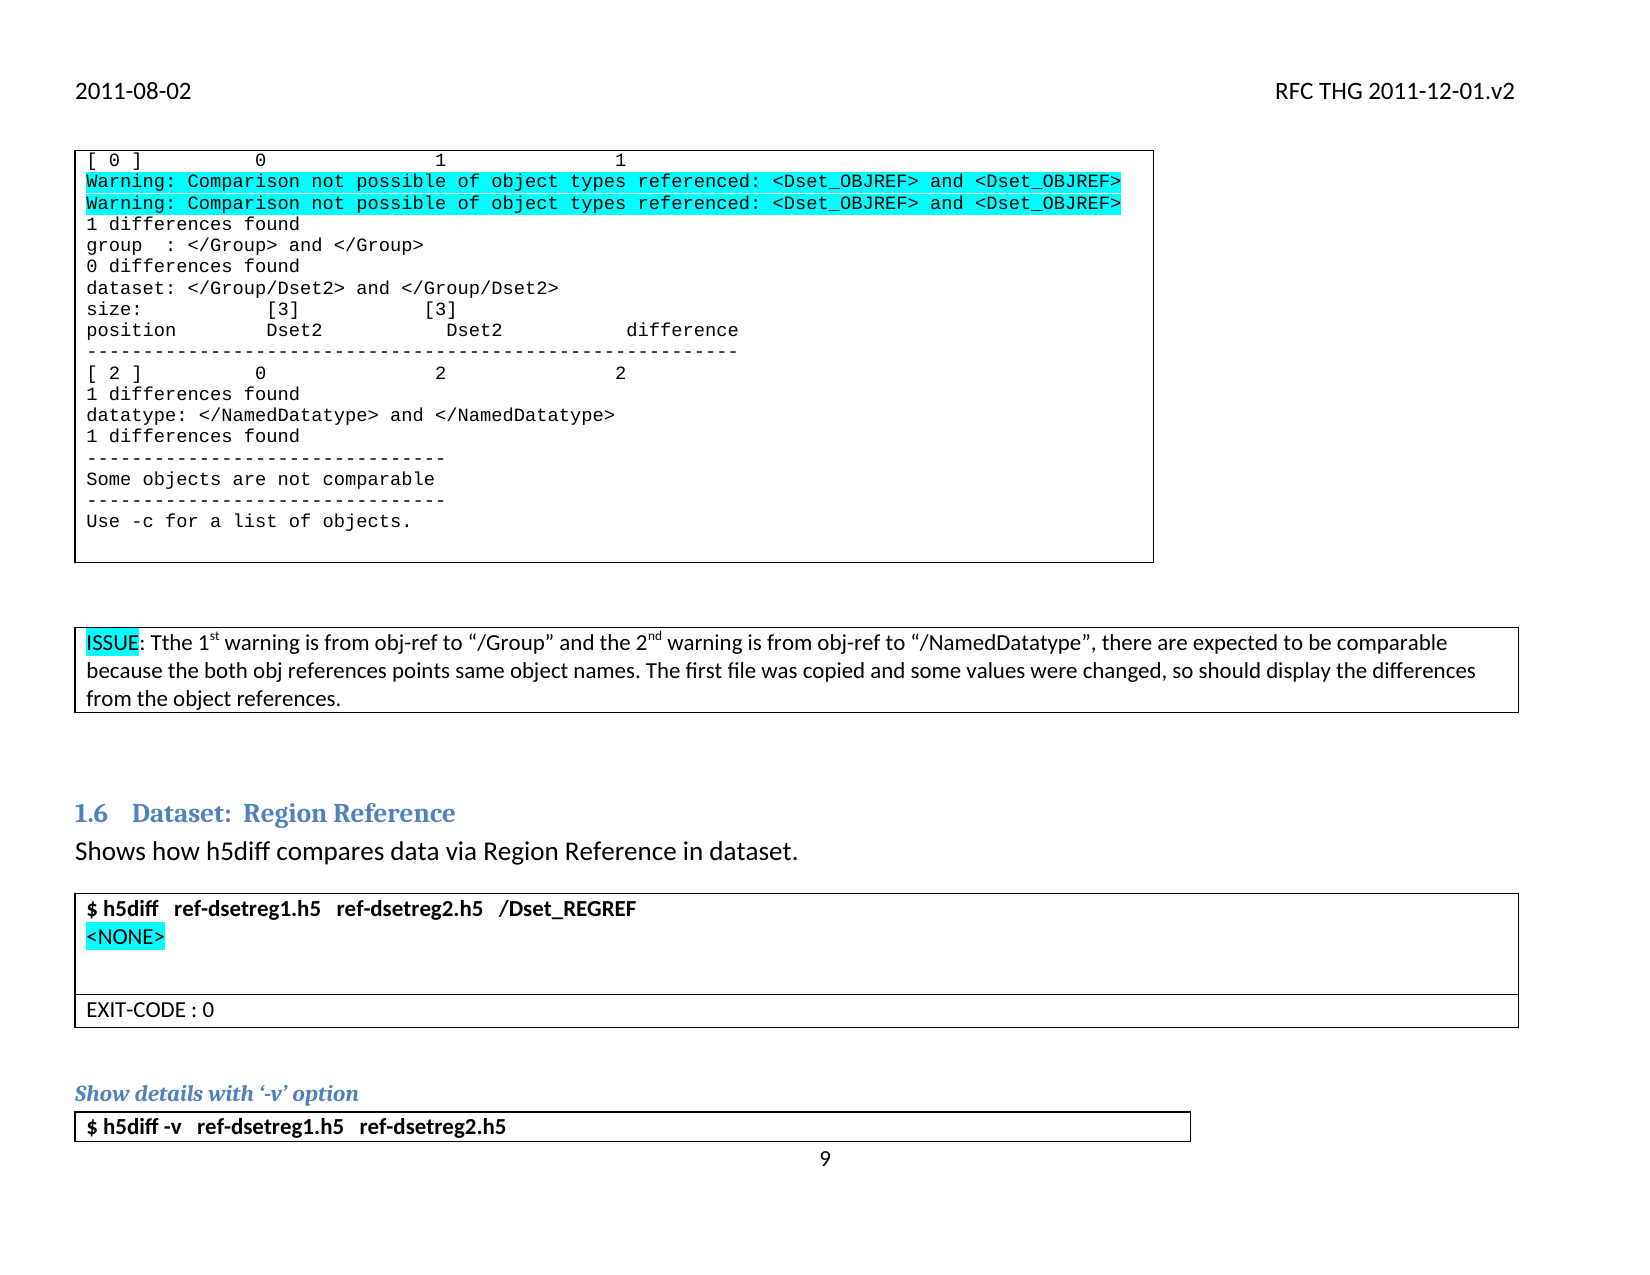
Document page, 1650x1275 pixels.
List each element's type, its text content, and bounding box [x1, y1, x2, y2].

table_cell EXIT-CODE : 0 [76, 995, 1518, 1027]
subtitle Dataset: Region Reference [75, 798, 1575, 829]
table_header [76, 151, 1153, 562]
text Shows how h5diff compares data via Region Reference in dataset. [75, 834, 1575, 867]
table_header ISSUE: Tthe 1st warning is from obj-ref to “/Group” and the 2nd warning is from obj-ref to “/NamedDatatype”, there are expected to be comparable because the both obj references points same object names. The first file was copied and some values were changed, so should display the differences from the object references. [76, 628, 1518, 712]
table_header $ h5diff ref-dsetreg1.h5 ref-dsetreg2.h5 /Dset_REGREF <NONE> [76, 894, 1518, 994]
subtitle Show details with ‘-v’ option [75, 1081, 1575, 1108]
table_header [76, 1113, 1190, 1141]
